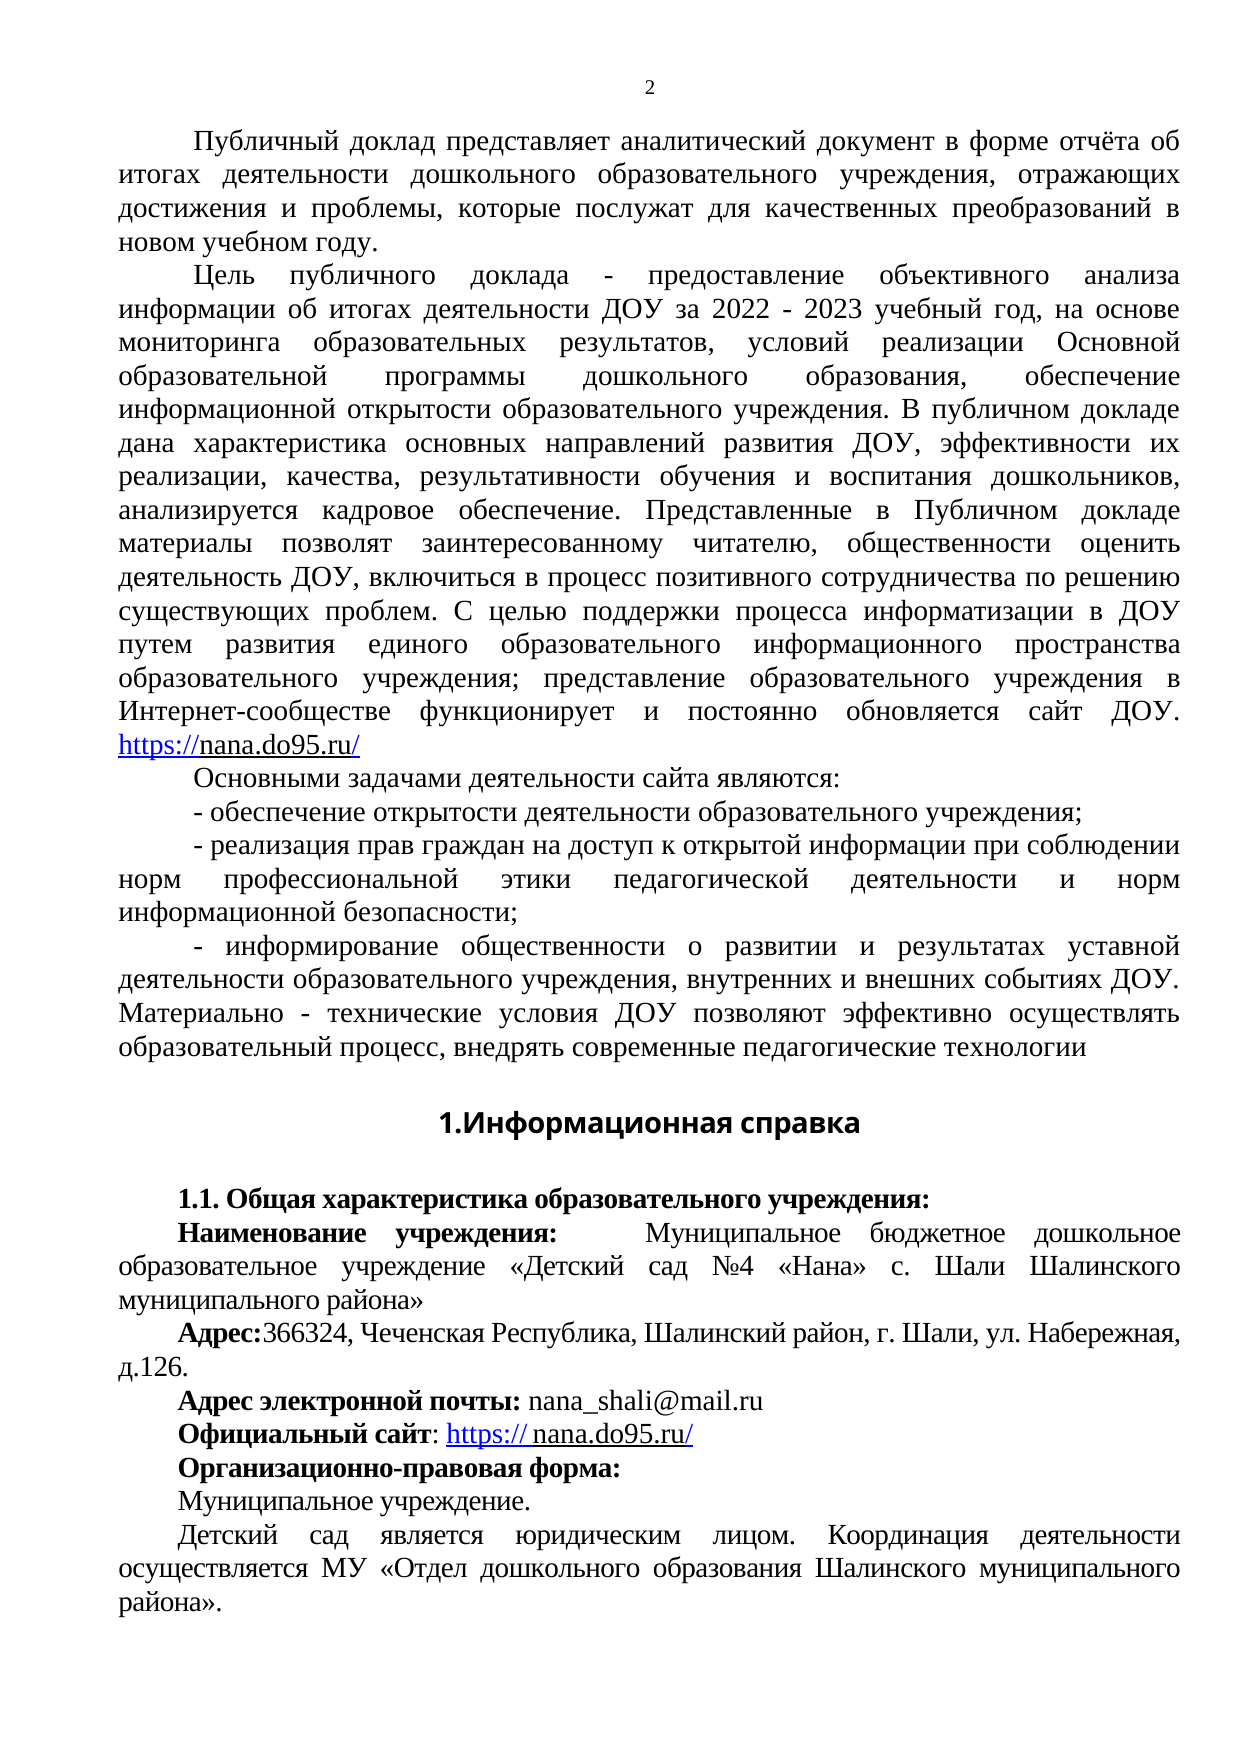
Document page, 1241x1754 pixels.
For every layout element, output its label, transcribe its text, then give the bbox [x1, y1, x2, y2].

text Организационно-правовая форма: [118, 1450, 1181, 1483]
text - обеспечение открытости деятельности образовательного учреждения; [118, 794, 1181, 827]
text Основными задачами деятельности сайта являются: [118, 760, 1181, 794]
text 1.1. Общая характеристика образовательного учреждения: [118, 1181, 1181, 1215]
text Публичный доклад представляет аналитический документ в форме отчёта об итогах деятельности дошкольного образовательного учреждения, отражающих достижения и проблемы, которые послужат для качественных преобразований в новом учебном году. [118, 123, 1181, 257]
text Адрес:366324, Чеченская Республика, Шалинский район, г. Шали, ул. Набережная, д.126. [118, 1316, 1181, 1383]
text Цель публичного доклада - предоставление объективного анализа информации об итогах деятельности ДОУ за 2022 - 2023 учебный год, на основе мониторинга образовательных результатов, условий реализации Основной образовательной программы дошкольного образования, обеспечение информационной открытости образовательного учреждения. В публичном докладе дана характеристика основных направлений развития ДОУ, эффективности их реализации, качества, результативности обучения и воспитания дошкольников, анализируется кадровое обеспечение. Представленные в Публичном докладе материалы позволят заинтересованному читателю, общественности оценить деятельность ДОУ, включиться в процесс позитивного сотрудничества по решению существующих проблем. С целью поддержки процесса информатизации в ДОУ путем развития единого образовательного информационного пространства образовательного учреждения; представление образовательного учреждения в Интернет-сообществе функционирует и постоянно обновляется сайт ДОУ. https:/// [118, 257, 1181, 760]
text - информирование общественности о развитии и результатах уставной деятельности образовательного учреждения, внутренних и внешних событиях ДОУ. Материально - технические условия ДОУ позволяют эффективно осуществлять образовательный процесс, внедрять современные педагогические технологии [118, 928, 1181, 1062]
text - реализация прав граждан на доступ к открытой информации при соблюдении норм профессиональной этики педагогической деятельности и норм информационной безопасности; [118, 827, 1181, 928]
text Адрес электронной почты: nana_shali@mail.ru [118, 1383, 1181, 1416]
text Официальный сайт: https:/// [118, 1416, 533, 1450]
text Детский сад является юридическим лицом. Координация деятельности осуществляется МУ «Отдел дошкольного образования Шалинского муниципального района». [118, 1517, 1181, 1617]
text Официальный сайт: https:/// [685, 1416, 1181, 1450]
text Муниципальное учреждение. [118, 1483, 1181, 1517]
text Наименование учреждения: Муниципальное бюджетное дошкольное образовательное учреждение «Детский сад №4 «Нана» с. Шали Шалинского муниципального района» [118, 1215, 1181, 1316]
text 1.Информационная справка [118, 1102, 1181, 1142]
